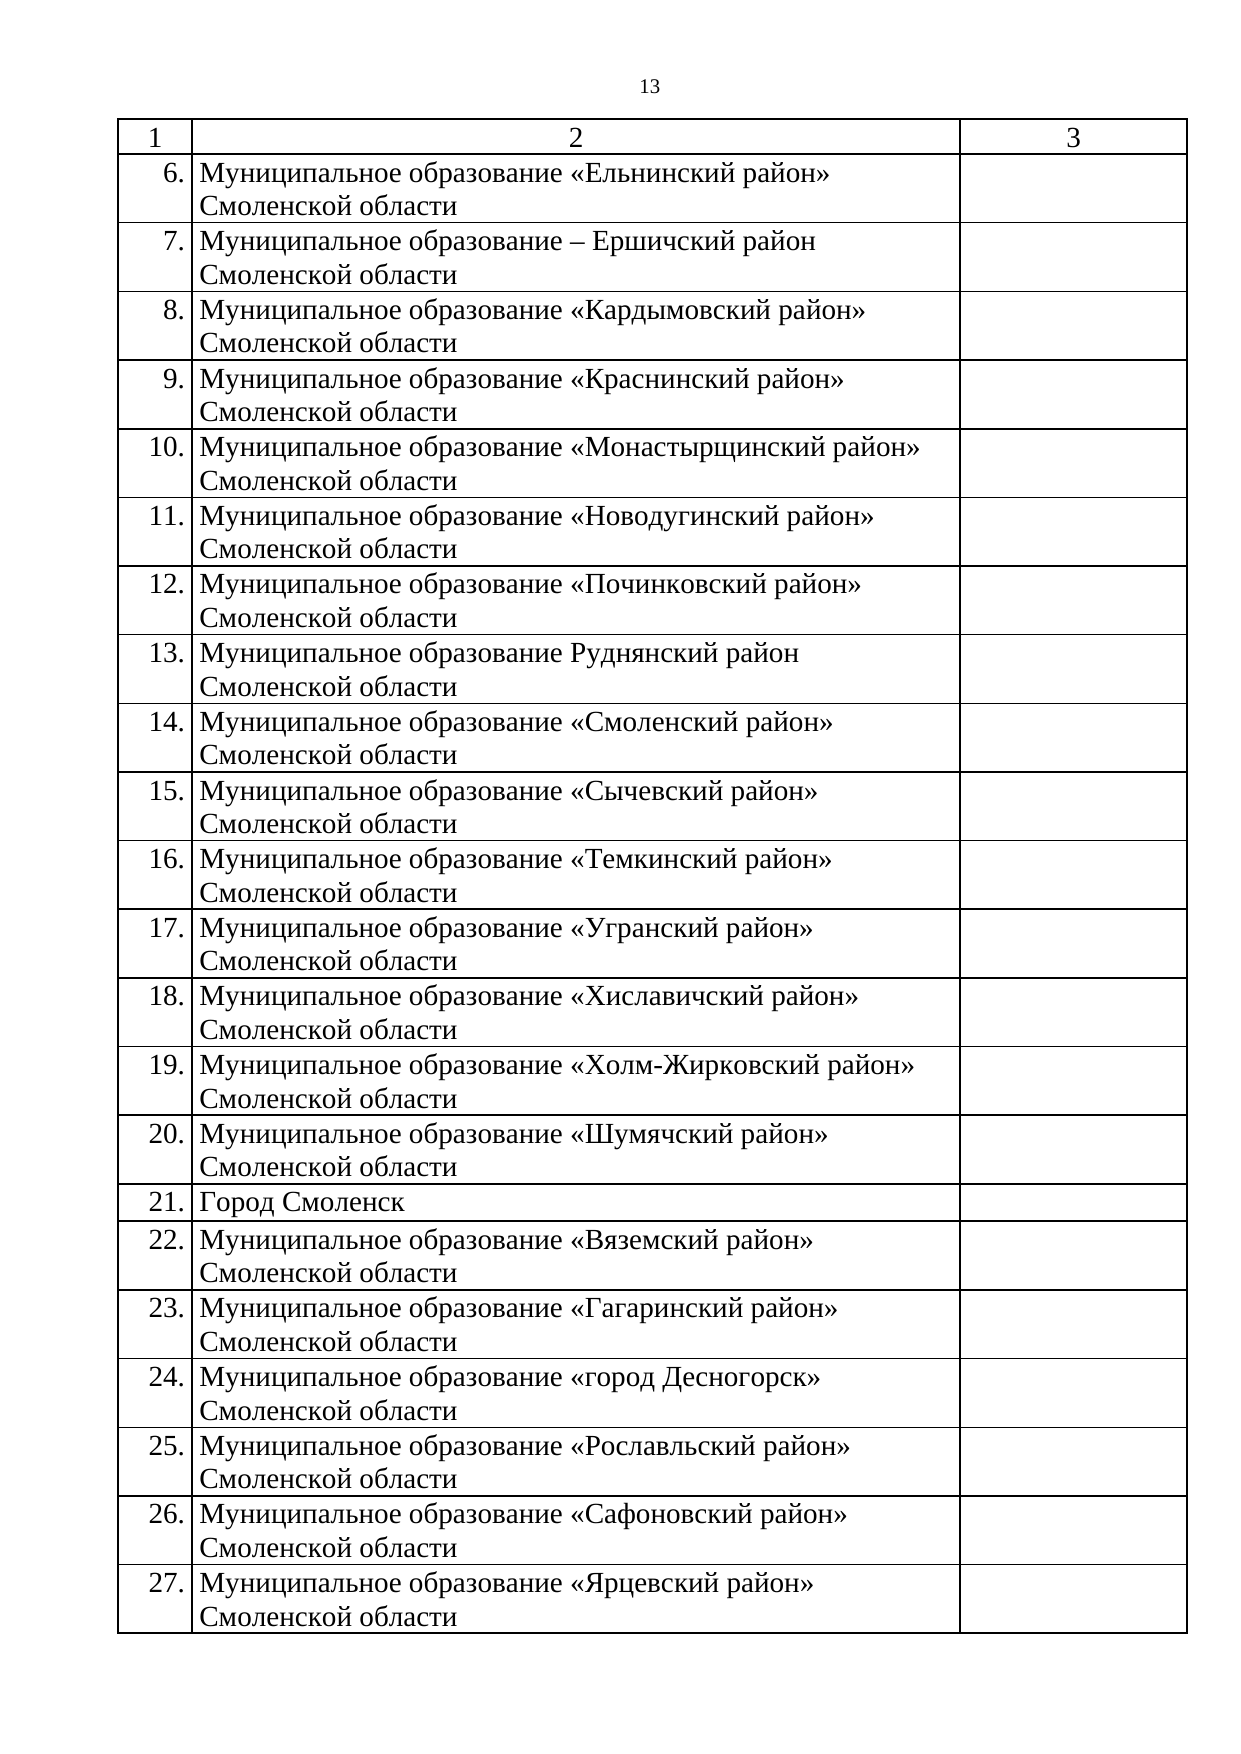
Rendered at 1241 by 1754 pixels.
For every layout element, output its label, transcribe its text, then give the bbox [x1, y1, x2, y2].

table_cell 21. [119, 1185, 191, 1220]
table_cell Муниципальное образование «Шумячский район» Смоленской области [193, 1116, 959, 1183]
table_cell [961, 1359, 1186, 1426]
table_cell Муниципальное образование «Новодугинский район» Смоленской области [193, 498, 959, 565]
table_cell [961, 1497, 1186, 1564]
table_cell 23. [119, 1291, 191, 1358]
table_cell 13. [119, 635, 191, 702]
table_cell [961, 361, 1186, 428]
table_header 1 [119, 120, 191, 153]
table_cell 24. [119, 1359, 191, 1426]
table_cell [961, 1222, 1186, 1289]
table_cell [961, 1428, 1186, 1495]
table_cell 10. [119, 430, 191, 496]
table_cell [961, 773, 1186, 840]
table_cell Муниципальное образование «город Десногорск» Смоленской области [193, 1359, 959, 1426]
table_cell [961, 155, 1186, 222]
table_cell 27. [119, 1565, 191, 1632]
table_header 2 [193, 120, 959, 153]
table_cell [961, 1185, 1186, 1220]
table_cell 19. [119, 1047, 191, 1114]
table_cell [961, 910, 1186, 977]
table_cell [961, 498, 1186, 565]
table_cell 8. [119, 292, 191, 359]
table_cell Муниципальное образование Руднянский район Смоленской области [193, 635, 959, 702]
table_cell Муниципальное образование «Сафоновский район» Смоленской области [193, 1497, 959, 1564]
table_cell Муниципальное образование «Вяземский район» Смоленской области [193, 1222, 959, 1289]
table_cell [961, 1116, 1186, 1183]
table_cell [961, 1291, 1186, 1358]
table_cell [961, 1047, 1186, 1114]
table_cell Муниципальное образование «Темкинский район» Смоленской области [193, 841, 959, 908]
table_cell 17. [119, 910, 191, 977]
table_cell 22. [119, 1222, 191, 1289]
table_cell [961, 223, 1186, 291]
table_cell Муниципальное образование «Монастырщинский район» Смоленской области [193, 430, 959, 496]
table_cell Муниципальное образование «Ельнинский район» Смоленской области [193, 155, 959, 222]
table_cell 25. [119, 1428, 191, 1495]
table_cell 16. [119, 841, 191, 908]
table_cell [961, 1565, 1186, 1632]
table_cell Муниципальное образование «Хиславичский район» Смоленской области [193, 979, 959, 1046]
table_cell 11. [119, 498, 191, 565]
table_cell Муниципальное образование «Гагаринский район» Смоленской области [193, 1291, 959, 1358]
table_cell Муниципальное образование – Ершичский район Смоленской области [193, 223, 959, 291]
table_cell [961, 292, 1186, 359]
table_cell 14. [119, 704, 191, 771]
table_cell [961, 841, 1186, 908]
table_cell [961, 704, 1186, 771]
table_cell Муниципальное образование «Угранский район» Смоленской области [193, 910, 959, 977]
table_cell Муниципальное образование «Починковский район» Смоленской области [193, 567, 959, 634]
table_cell Муниципальное образование «Сычевский район» Смоленской области [193, 773, 959, 840]
table_cell [961, 979, 1186, 1046]
table_cell 12. [119, 567, 191, 634]
table_cell 18. [119, 979, 191, 1046]
table_cell [961, 635, 1186, 702]
table_cell [961, 430, 1186, 496]
table_cell 6. [119, 155, 191, 222]
table_cell 7. [119, 223, 191, 291]
table_cell Муниципальное образование «Ярцевский район» Смоленской области [193, 1565, 959, 1632]
table_cell 26. [119, 1497, 191, 1564]
table_cell [961, 567, 1186, 634]
table_cell Муниципальное образование «Краснинский район» Смоленской области [193, 361, 959, 428]
table_cell Муниципальное образование «Смоленский район» Смоленской области [193, 704, 959, 771]
table_cell 15. [119, 773, 191, 840]
table_cell 20. [119, 1116, 191, 1183]
table_cell Муниципальное образование «Холм-Жирковский район» Смоленской области [193, 1047, 959, 1114]
table_header 3 [961, 120, 1186, 153]
table_cell 9. [119, 361, 191, 428]
table_cell Муниципальное образование «Кардымовский район» Смоленской области [193, 292, 959, 359]
table_cell Город Смоленск [193, 1185, 959, 1220]
table_cell Муниципальное образование «Рославльский район» Смоленской области [193, 1428, 959, 1495]
